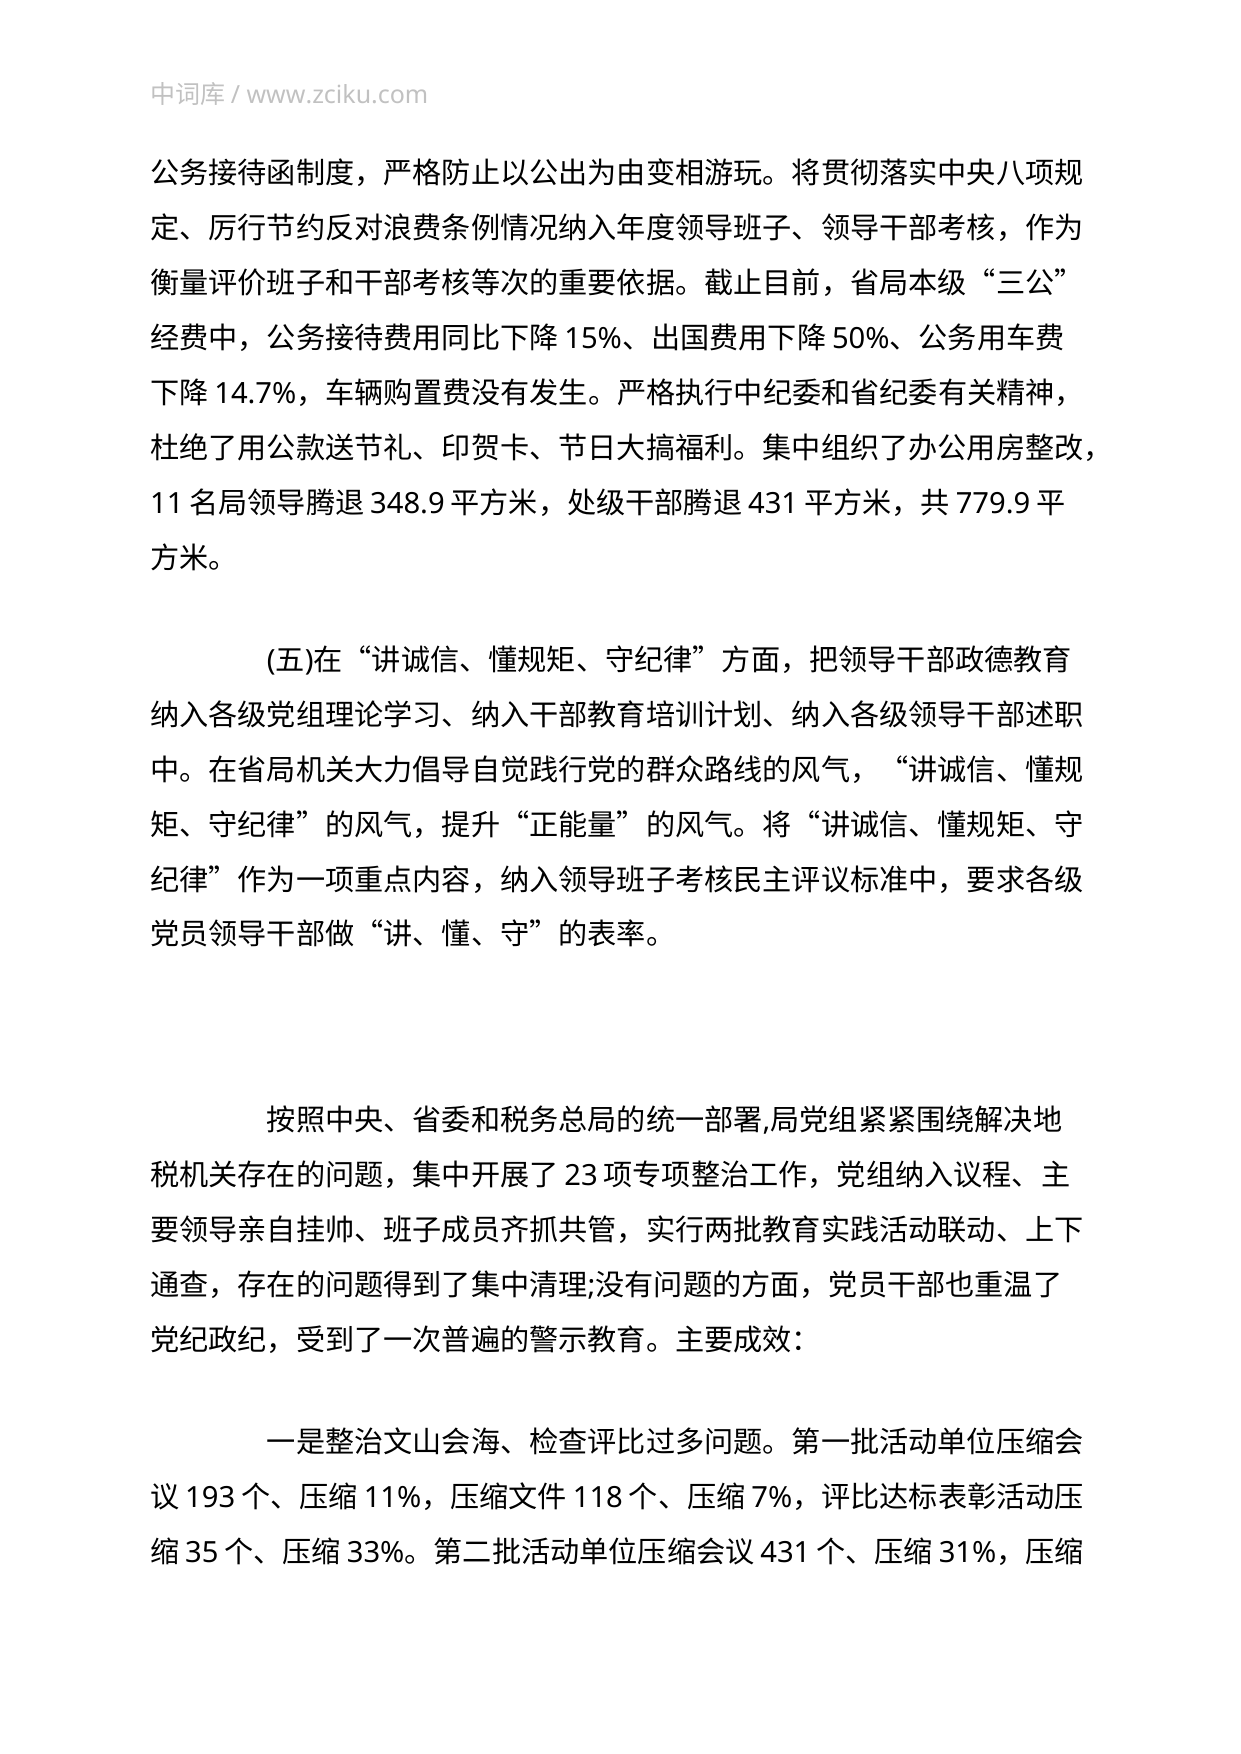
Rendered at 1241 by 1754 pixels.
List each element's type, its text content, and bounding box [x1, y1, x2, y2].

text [150, 1418, 1090, 1571]
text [150, 150, 1090, 577]
text 按照中央、省委和税务总局的统一部署,局党组紧紧围绕解决地税机关存在的问题，集中开展了23项专项整治工作，党组纳入议程、主要领导亲自挂帅、班子成员齐抓共管，实行两批教育实践活动联动、上下通查，存在的问题得到了集中清理;没有问题的方面，党员干部也重温了党纪政纪，受到了一次普遍的警示教育。主要成效： [150, 1097, 1090, 1359]
text (五)在“讲诚信、懂规矩、守纪律”方面，把领导干部政德教育纳入各级党组理论学习、纳入干部教育培训计划、纳入各级领导干部述职中。在省局机关大力倡导自觉践行党的群众路线的风气，“讲诚信、懂规矩、守纪律”的风气，提升“正能量”的风气。将“讲诚信、懂规矩、守纪律”作为一项重点内容，纳入领导班子考核民主评议标准中，要求各级党员领导干部做“讲、懂、守”的表率。 [150, 636, 1090, 953]
